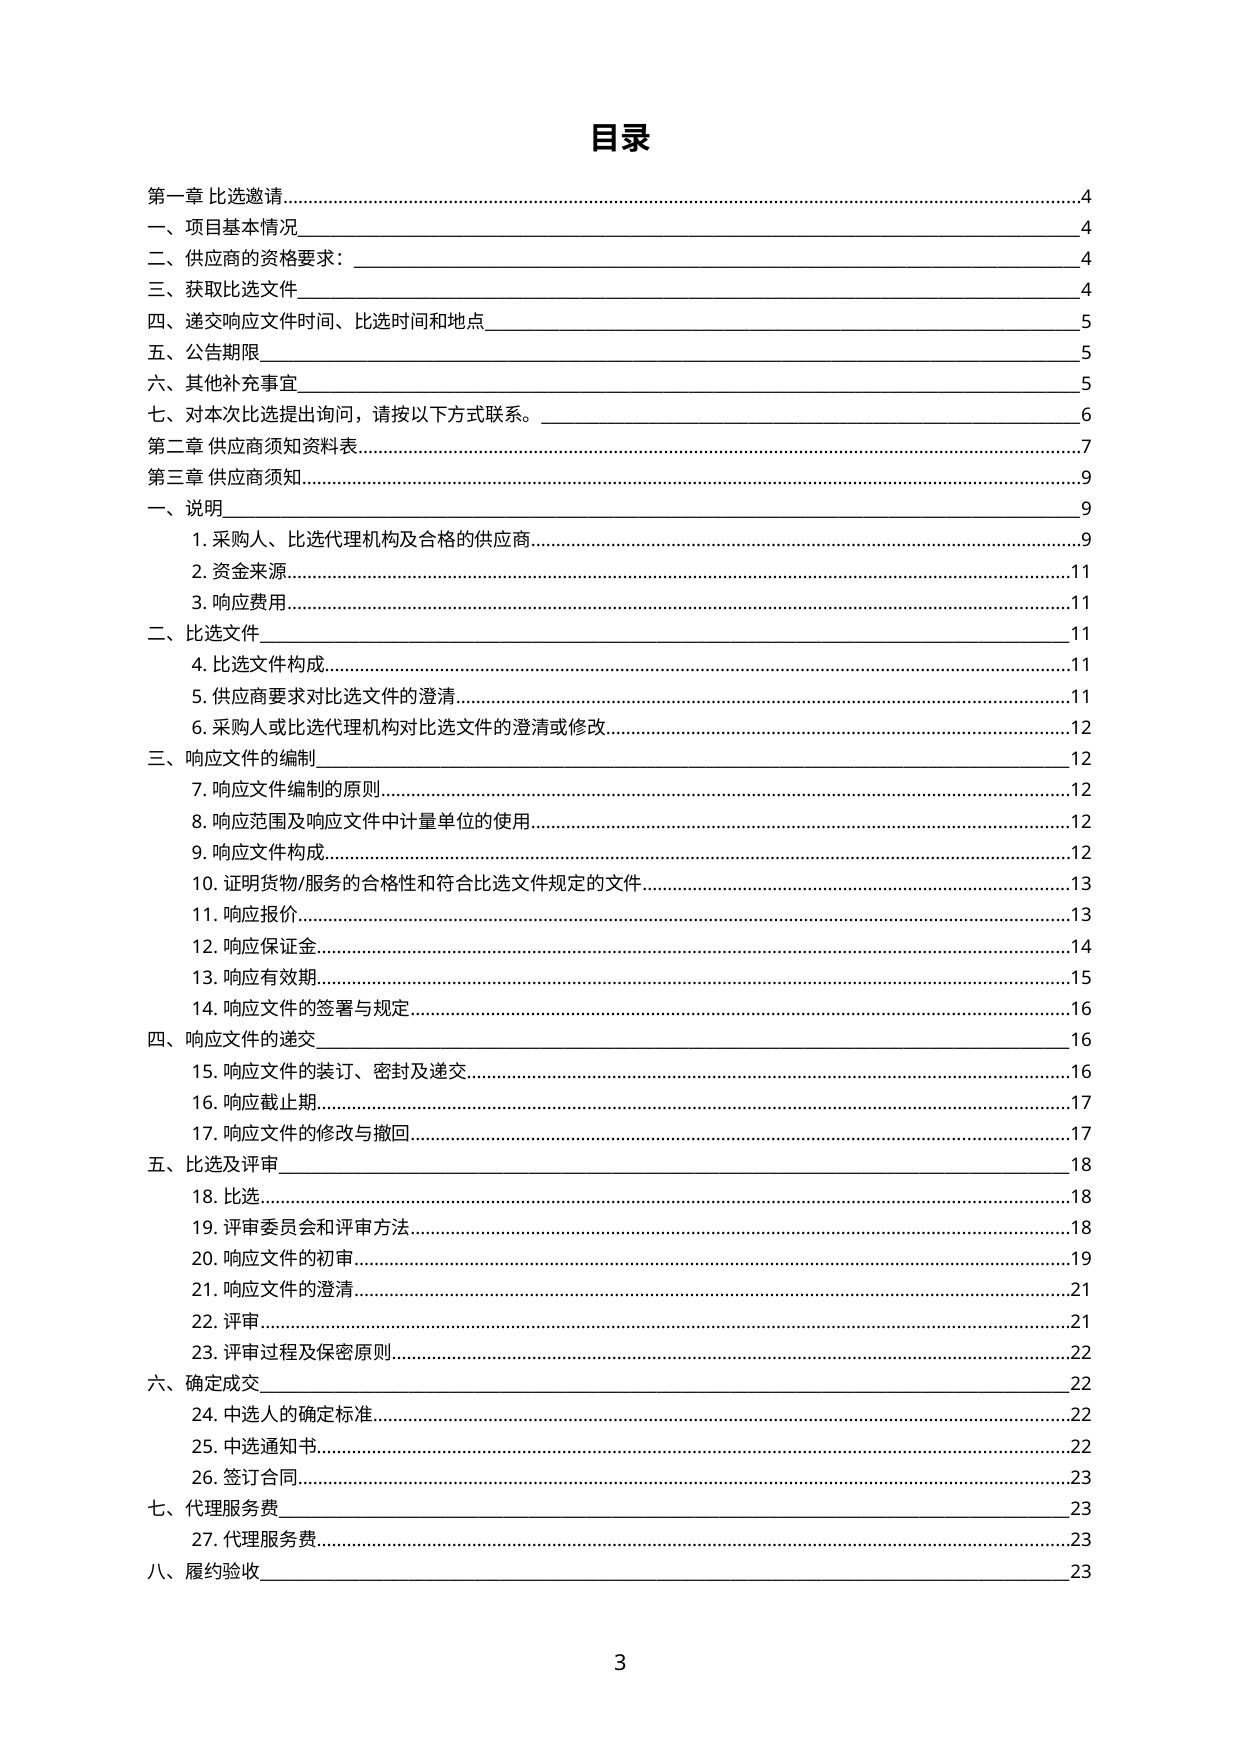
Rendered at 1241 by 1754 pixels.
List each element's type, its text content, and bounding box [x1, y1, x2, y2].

text 5. 供应商要求对比选文件的澄清 11 [191, 681, 1092, 708]
text 六、确定成交 22 [148, 1369, 1092, 1396]
text 七、对本次比选提出询问，请按以下方式联系。 6 [148, 400, 1092, 427]
text 2. 资金来源 11 [191, 556, 1092, 583]
text 第一章 比选邀请 4 [148, 181, 1092, 208]
text 3. 响应费用 11 [191, 587, 1092, 615]
text 三、响应文件的编制 12 [148, 744, 1092, 771]
text 一、说明 9 [148, 494, 1092, 521]
text 14. 响应文件的签署与规定 16 [191, 994, 1092, 1021]
text 五、比选及评审 18 [148, 1150, 1092, 1177]
text 9. 响应文件构成 12 [191, 837, 1092, 865]
text 7. 响应文件编制的原则 12 [191, 775, 1092, 802]
text 21. 响应文件的澄清 21 [191, 1275, 1092, 1302]
text 8. 响应范围及响应文件中计量单位的使用 12 [191, 806, 1092, 833]
text 二、比选文件 11 [148, 619, 1092, 646]
text 四、响应文件的递交 16 [148, 1025, 1092, 1052]
text 七、代理服务费 23 [148, 1494, 1092, 1521]
text 15. 响应文件的装订、密封及递交 16 [191, 1056, 1092, 1083]
text 17. 响应文件的修改与撤回 17 [191, 1119, 1092, 1146]
text 6. 采购人或比选代理机构对比选文件的澄清或修改 12 [191, 712, 1092, 740]
text 二、供应商的资格要求： 4 [148, 244, 1092, 271]
text 1. 采购人、比选代理机构及合格的供应商 9 [191, 525, 1092, 552]
text 11. 响应报价 13 [191, 900, 1092, 927]
text 四、递交响应文件时间、比选时间和地点 5 [148, 306, 1092, 333]
text 22. 评审 21 [191, 1306, 1092, 1333]
text 10. 证明货物/服务的合格性和符合比选文件规定的文件 13 [191, 869, 1092, 896]
text 27. 代理服务费 23 [191, 1525, 1092, 1552]
text 18. 比选 18 [191, 1181, 1092, 1208]
text 4. 比选文件构成 11 [191, 650, 1092, 677]
text 26. 签订合同 23 [191, 1462, 1092, 1490]
text 19. 评审委员会和评审方法 18 [191, 1212, 1092, 1240]
text 目录 [148, 113, 1092, 159]
text 三、获取比选文件 4 [148, 275, 1092, 302]
text 八、履约验收 23 [148, 1556, 1092, 1583]
text 24. 中选人的确定标准 22 [191, 1400, 1092, 1427]
text 五、公告期限 5 [148, 337, 1092, 365]
text 第三章 供应商须知 9 [148, 462, 1092, 490]
text 一、项目基本情况 4 [148, 212, 1092, 240]
text 12. 响应保证金 14 [191, 931, 1092, 958]
text 25. 中选通知书 22 [191, 1431, 1092, 1458]
text 20. 响应文件的初审 19 [191, 1244, 1092, 1271]
text 13. 响应有效期 15 [191, 962, 1092, 990]
text 第二章 供应商须知资料表 7 [148, 431, 1092, 458]
text 23. 评审过程及保密原则 22 [191, 1337, 1092, 1365]
text 16. 响应截止期 17 [191, 1087, 1092, 1115]
text 六、其他补充事宜 5 [148, 369, 1092, 396]
